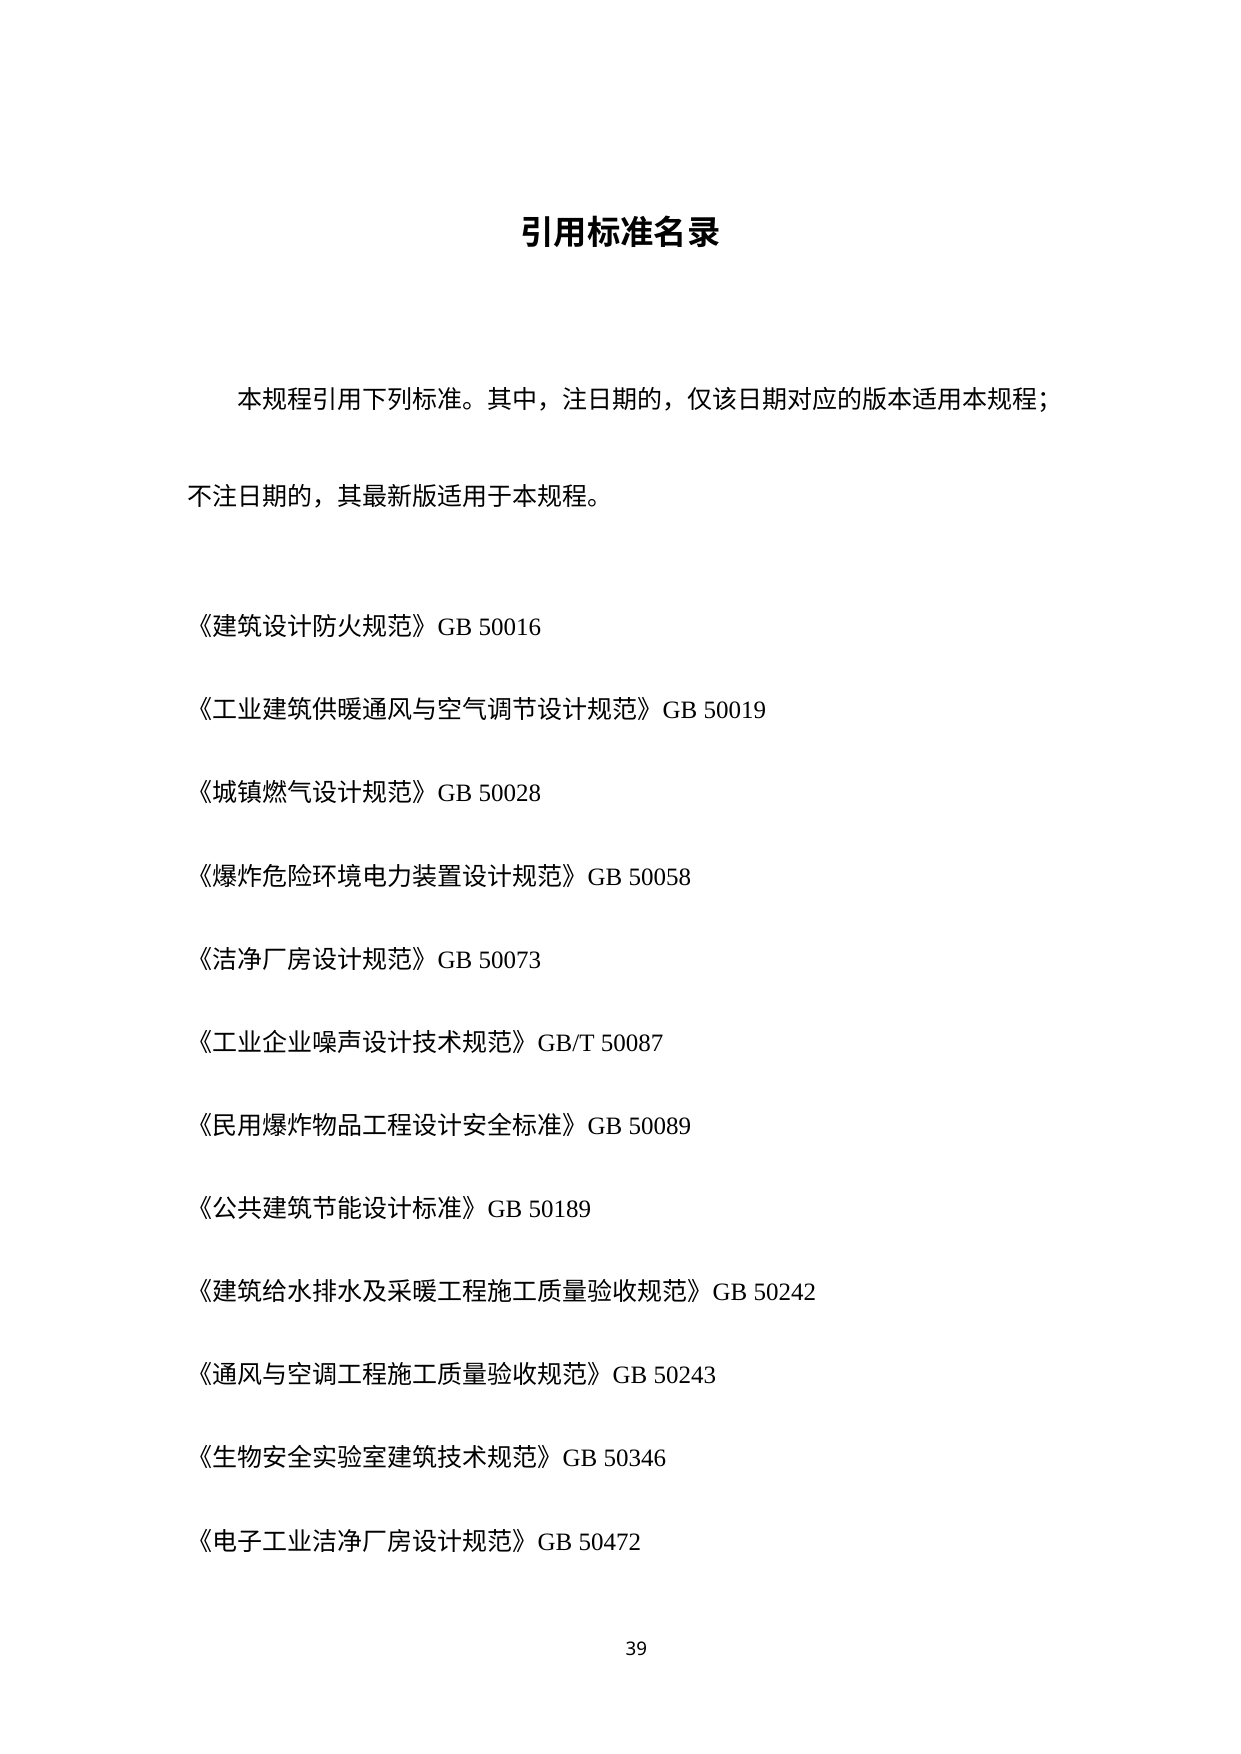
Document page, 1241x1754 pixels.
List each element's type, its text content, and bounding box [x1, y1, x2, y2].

text 《电子工业洁净厂房设计规范》GB 50472 [187, 1507, 1053, 1572]
text 《公共建筑节能设计标准》GB 50189 [187, 1174, 1053, 1239]
subtitle 引用标准名录 [187, 197, 1053, 262]
text 《工业企业噪声设计技术规范》GB/T 50087 [187, 1008, 1053, 1073]
text 《洁净厂房设计规范》GB 50073 [187, 925, 1053, 990]
text 《建筑设计防火规范》GB 50016 [187, 592, 1053, 657]
text 《民用爆炸物品工程设计安全标准》GB 50089 [187, 1091, 1053, 1156]
text 《城镇燃气设计规范》GB 50028 [187, 758, 1053, 823]
text 《工业建筑供暖通风与空气调节设计规范》GB 50019 [187, 675, 1053, 740]
text 《生物安全实验室建筑技术规范》GB 50346 [187, 1423, 1053, 1488]
text 《通风与空调工程施工质量验收规范》GB 50243 [187, 1340, 1053, 1405]
text 《爆炸危险环境电力装置设计规范》GB 50058 [187, 842, 1053, 907]
text 本规程引用下列标准。其中，注日期的，仅该日期对应的版本适用本规程；不注日期的，其最新版适用于本规程。 [187, 365, 1053, 527]
text 《建筑给水排水及采暖工程施工质量验收规范》GB 50242 [187, 1257, 1053, 1322]
